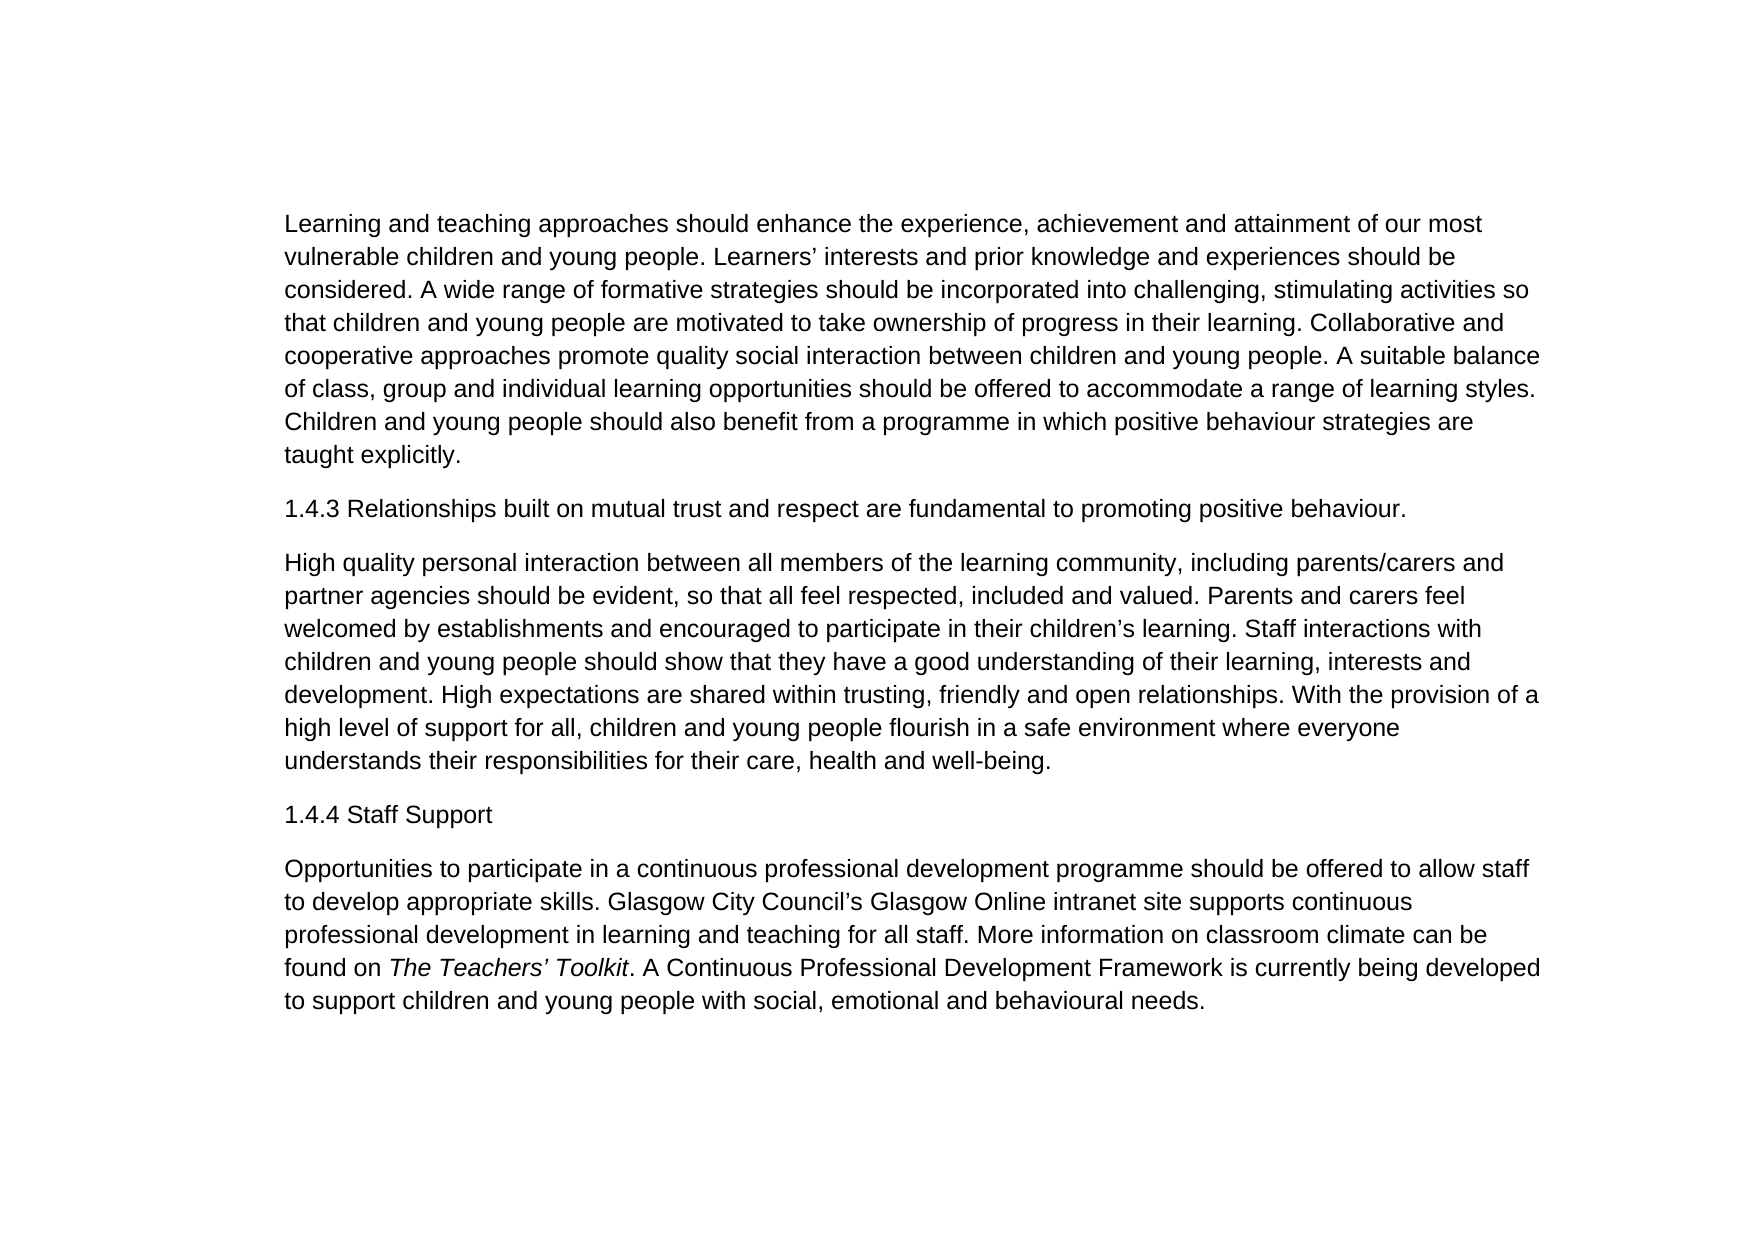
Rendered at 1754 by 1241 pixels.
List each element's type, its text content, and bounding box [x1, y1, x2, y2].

text 1.4.4 Staff Support [284, 800, 1545, 829]
text 1.4.3 Relationships built on mutual trust and respect are fundamental to promoting positive behaviour. [284, 494, 1545, 523]
text Opportunities to participate in a continuous professional development programme should be offered to allow staff to develop appropriate skills. Glasgow City Council’s Glasgow Online intranet site supports continuous professional development in learning and teaching for all staff. More information on classroom climate can be found on The Teachers’ Toolkit. A Continuous Professional Development Framework is currently being developed to support children and young people with social, emotional and behavioural needs. [284, 854, 1545, 1014]
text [284, 209, 1545, 469]
text High quality personal interaction between all members of the learning community, including parents/carers and partner agencies should be evident, so that all feel respected, included and valued. Parents and carers feel welcomed by establishments and encouraged to participate in their children’s learning. Staff interactions with children and young people should show that they have a good understanding of their learning, interests and development. High expectations are shared within trusting, friendly and open relationships. With the provision of a high level of support for all, children and young people flourish in a safe environment where everyone understands their responsibilities for their care, health and well-being. [284, 548, 1545, 775]
